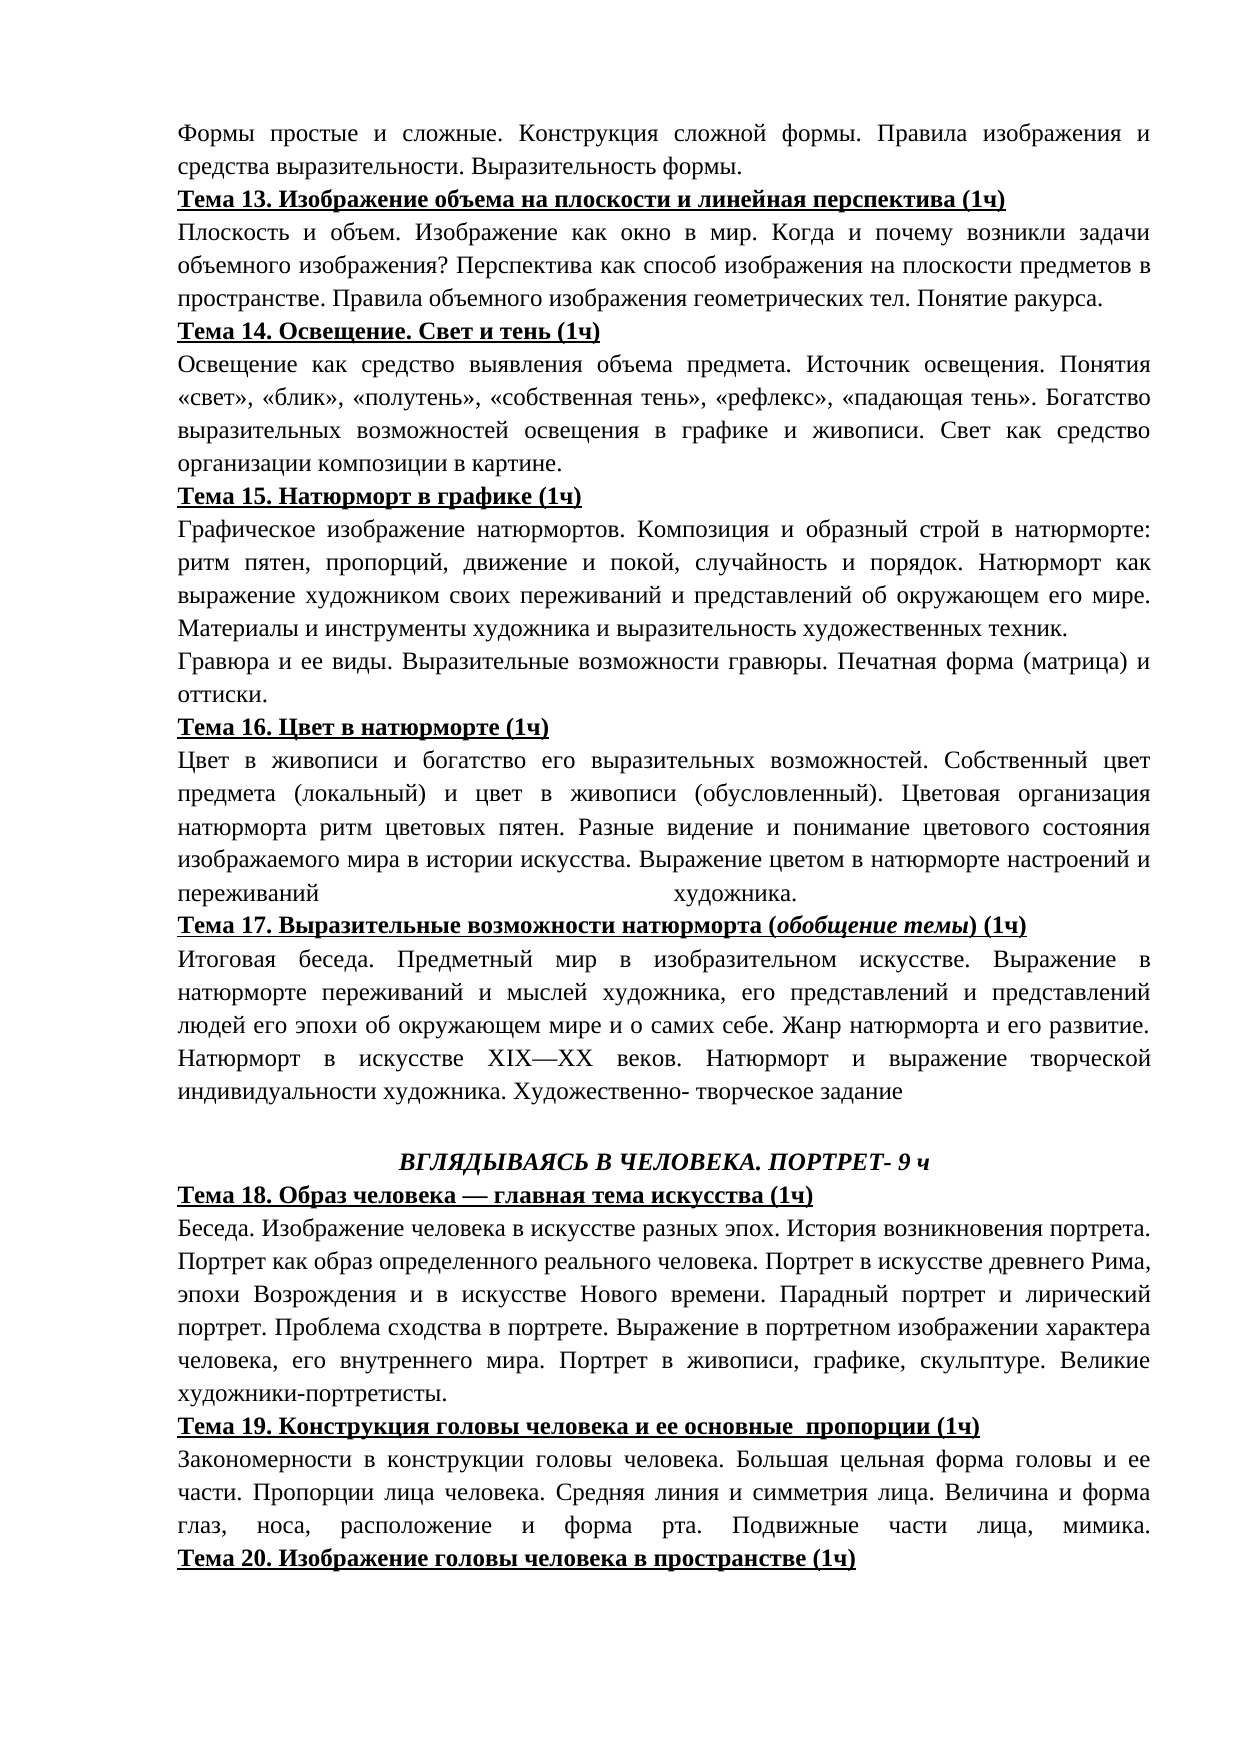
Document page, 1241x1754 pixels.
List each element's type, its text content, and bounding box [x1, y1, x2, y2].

text Тема 14. Освещение. Свет и тень (1ч) [177, 316, 1152, 345]
text Плоскость и объем. Изображение как окно в мир. Когда и почему возникли задачи объемного изображения? Перспектива как способ изображения на плоскости предметов в пространстве. Правила объемного изображения геометрических тел. Понятие ракурса. [177, 217, 1152, 312]
text Тема 18. Образ человека — главная тема искусства (1ч) [177, 1180, 1152, 1209]
text Цвет в живописи и богатство его выразительных возможностей. Собственный цвет предмета (локальный) и цвет в живописи (обусловленный). Цветовая организация натюрморта ритм цветовых пятен. Разные видение и понимание цветового состояния изображаемого мира в истории искусства. Выражение цветом в натюрморте настроений и переживаний художника. Тема 17. Выразительные возможности натюрморта (обобщение темы) (1ч) [177, 746, 1152, 939]
text Освещение как средство выявления объема предмета. Источник освещения. Понятия «свет», «блик», «полутень», «собственная тень», «рефлекс», «падающая тень». Богатство выразительных возможностей освещения в графике и живописи. Свет как средство организации композиции в картине. [177, 349, 1152, 477]
text Закономерности в конструкции головы человека. Большая цельная форма головы и ее части. Пропорции лица человека. Средняя линия и симметрия лица. Величина и форма глаз, носа, расположение и форма рта. Подвижные части лица, мимика. Тема 20. Изображение головы человека в пространстве (1ч) [177, 1444, 1152, 1572]
text Беседа. Изображение человека в искусстве разных эпох. История возникновения портрета. Портрет как образ определенного реального человека. Портрет в искусстве древнего Рима, эпохи Возрождения и в искусстве Нового времени. Парадный портрет и лирический портрет. Проблема сходства в портрете. Выражение в портретном изображении характера человека, его внутреннего мира. Портрет в живописи, графике, скульптуре. Великие художники-портретисты. [177, 1213, 1152, 1407]
text ВГЛЯДЫВАЯСЬ В ЧЕЛОВЕКА. ПОРТРЕТ- 9 ч [177, 1147, 1152, 1176]
text Тема 13. Изображение объема на плоскости и линейная перспектива (1ч) [177, 184, 1152, 213]
text Тема 19. Конструкция головы человека и ее основные пропорции (1ч) [177, 1411, 1152, 1440]
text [177, 118, 1152, 180]
text Гравюра и ее виды. Выразительные возможности гравюры. Печатная форма (матрица) и оттиски. [177, 646, 1152, 708]
text Тема 16. Цвет в натюрморте (1ч) [177, 712, 1152, 741]
text Итоговая беседа. Предметный мир в изобразительном искусстве. Выражение в натюрморте переживаний и мыслей художника, его представлений и представлений людей его эпохи об окружающем мире и о самих себе. Жанр натюрморта и его развитие. Натюрморт в искусстве ХIХ—ХХ веков. Натюрморт и выражение творческой индивидуальности художника. Художественно- творческое задание [177, 944, 1152, 1104]
text Графическое изображение натюрмортов. Композиция и образный строй в натюрморте: ритм пятен, пропорций, движение и покой, случайность и порядок. Натюрморт как выражение художником своих переживаний и представлений об окружающем его мире. Материалы и инструменты художника и выразительность художественных техник. [177, 514, 1152, 642]
text Тема 15. Натюрморт в графике (1ч) [177, 481, 1152, 510]
